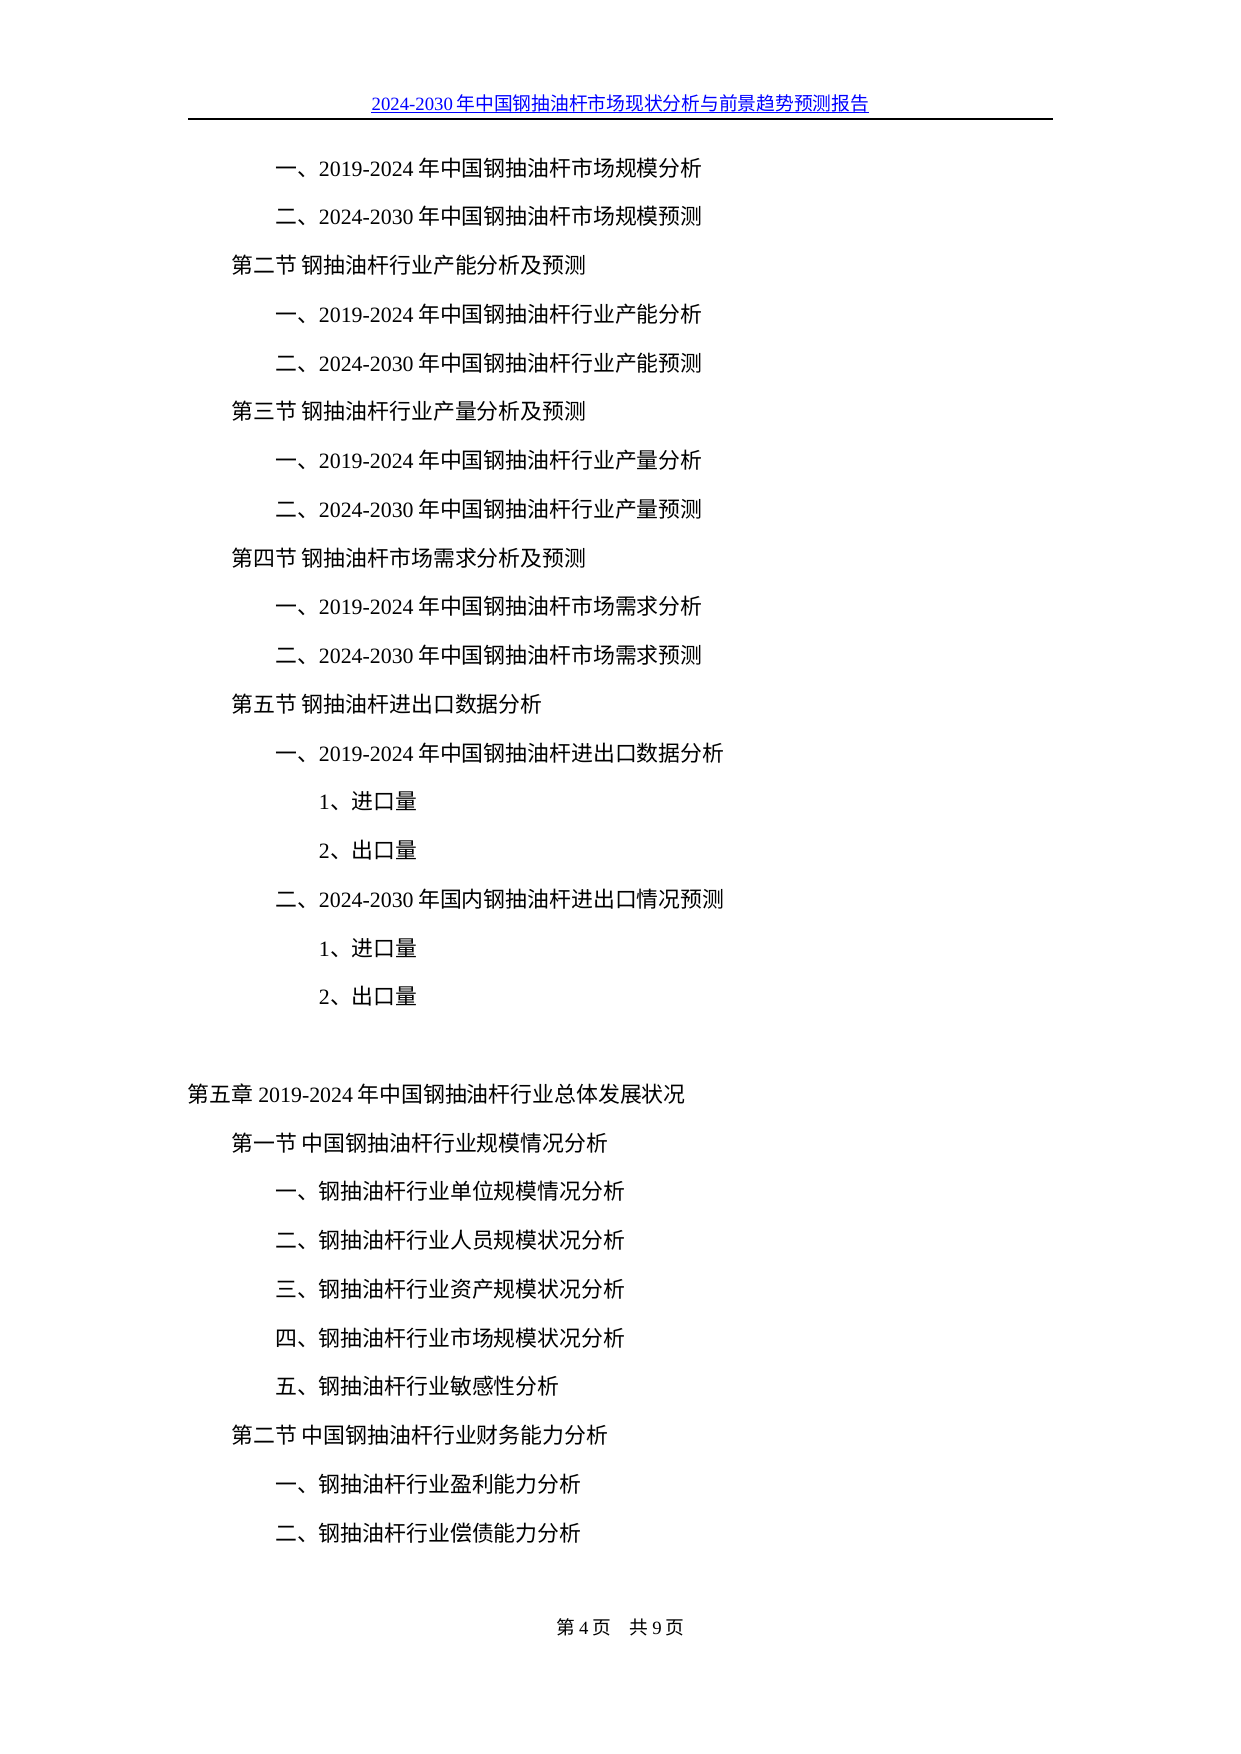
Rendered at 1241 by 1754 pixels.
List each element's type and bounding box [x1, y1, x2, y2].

text [187, 150, 1053, 1548]
